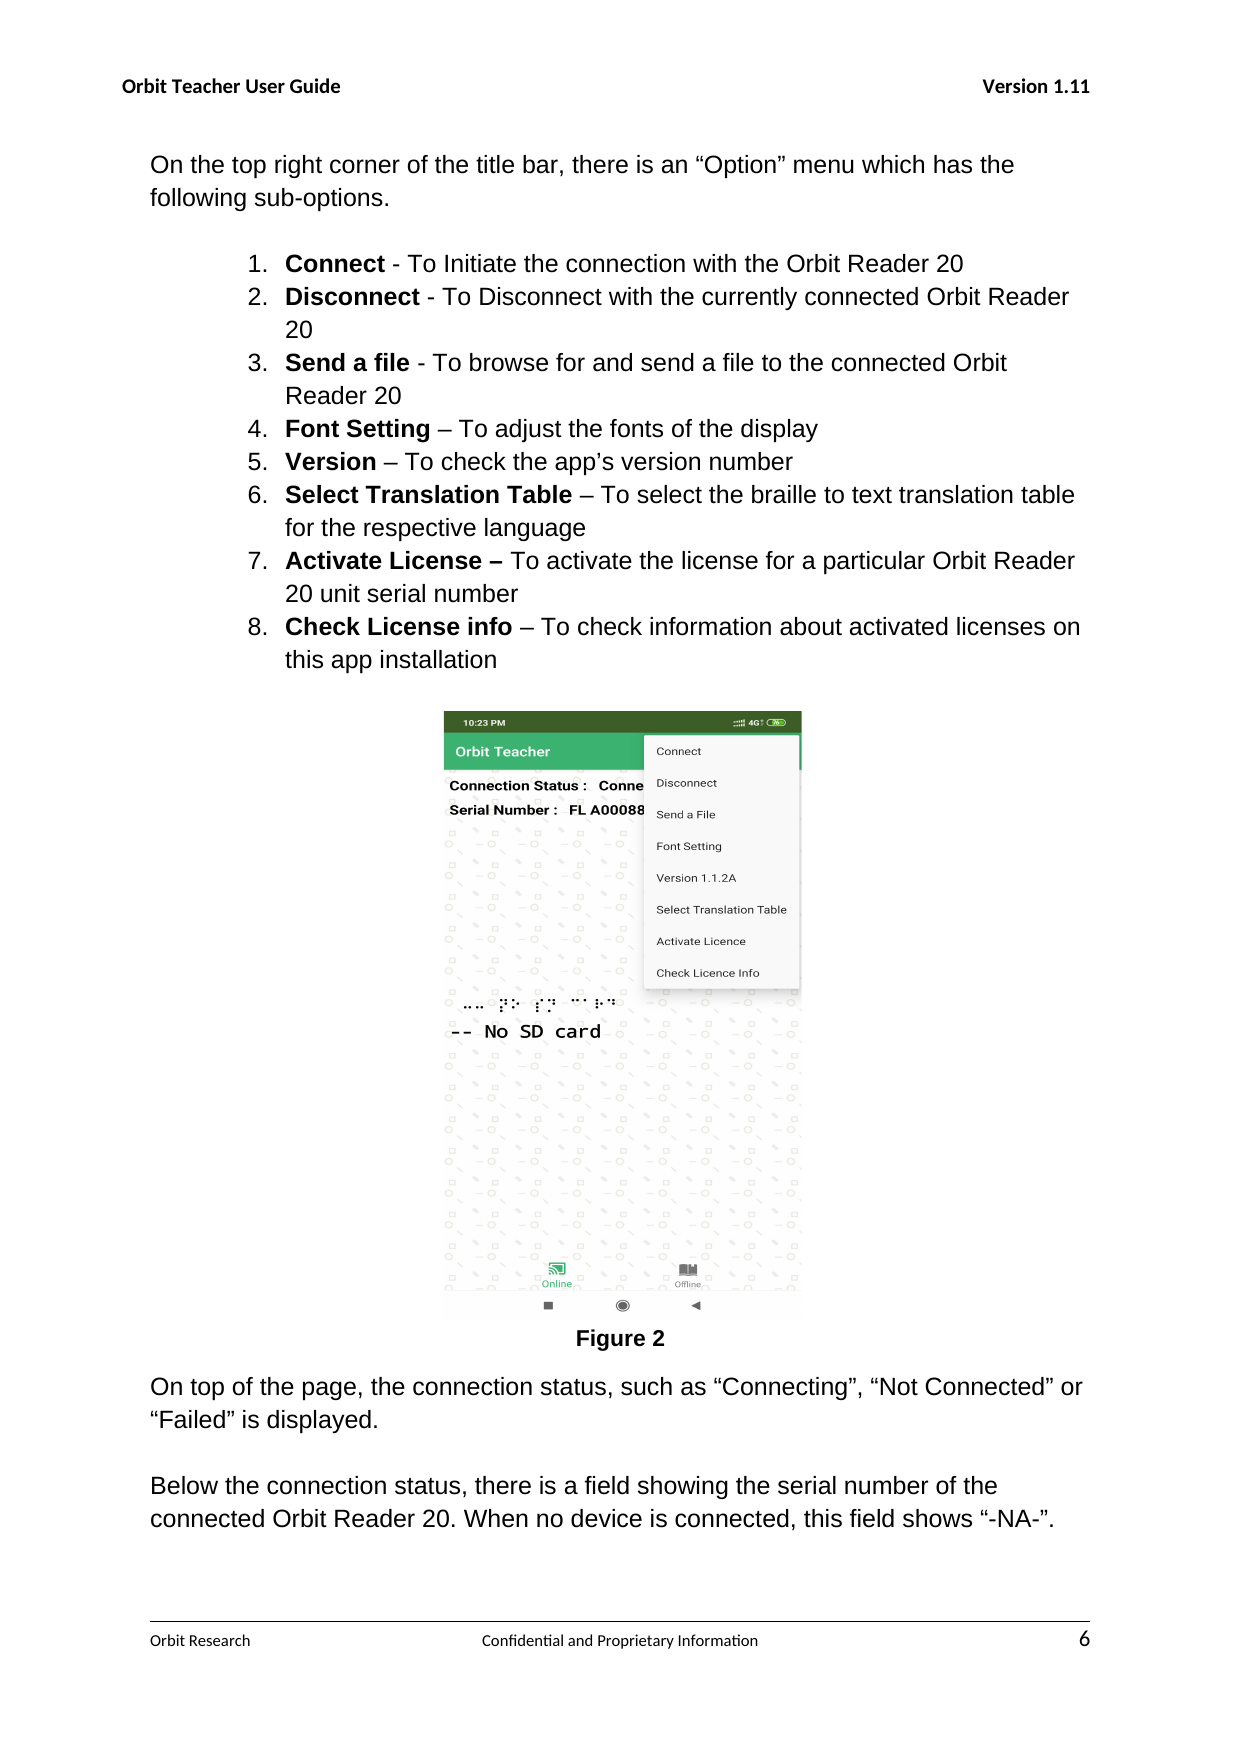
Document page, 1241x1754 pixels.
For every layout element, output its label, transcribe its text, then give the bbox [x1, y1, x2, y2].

list Disconnect - To Disconnect with the currently connected Orbit Reader 20 [247, 282, 1090, 344]
text On top of the page, the connection status, such as “Connecting”, “Not Connected” or “Failed” is displayed. [150, 1372, 1090, 1434]
list Send a file - To browse for and send a file to the connected Orbit Reader 20 [247, 348, 1090, 410]
text On the top right corner of the title bar, there is an “Option” menu which has the following sub-options. [150, 150, 1090, 212]
picture [443, 711, 802, 1321]
list Select Translation Table – To select the braille to text translation table for the respective language [247, 480, 1090, 542]
list Connect - To Initiate the connection with the Orbit Reader 20 [247, 249, 1090, 278]
text Below the connection status, there is a field showing the serial number of the connected Orbit Reader 20. When no device is connected, this field shows “-NA-”. [150, 1471, 1090, 1533]
list Version – To check the app’s version number [247, 447, 1090, 476]
list Font Setting – To adjust the fonts of the display [247, 414, 1090, 443]
list Check License info – To check information about activated licenses on this app installation [247, 612, 1090, 674]
text Figure 2 [150, 1325, 1090, 1351]
list Activate License – To activate the license for a particular Orbit Reader 20 unit serial number [247, 546, 1090, 608]
